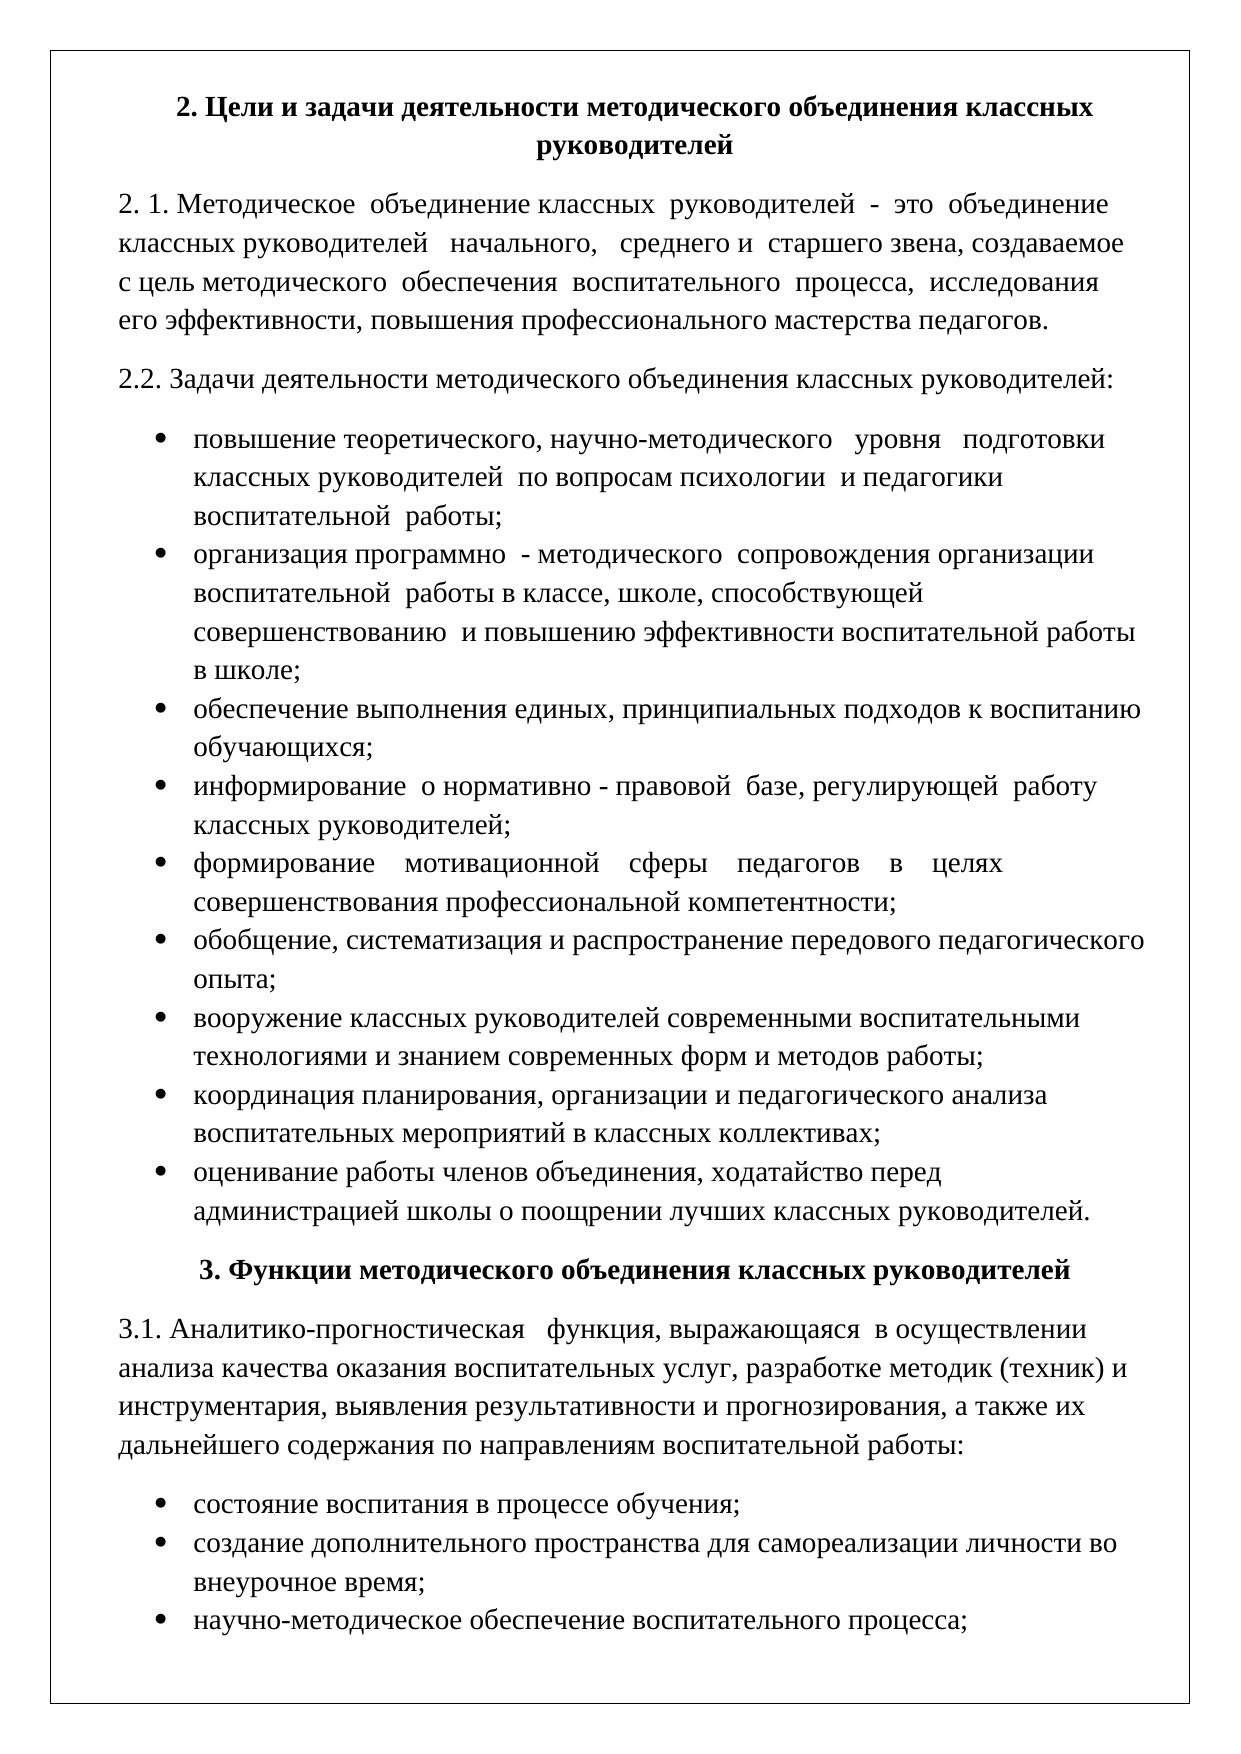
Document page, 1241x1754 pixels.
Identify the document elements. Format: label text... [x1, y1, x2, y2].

text 2. 1. Методическое объединение классных руководителей - это объединение классных руководителей начального, среднего и старшего звена, создаваемое с цель методического обеспечения воспитательного процесса, исследования его эффективности, повышения профессионального мастерства педагогов. [118, 187, 1152, 336]
list создание дополнительного пространства для самореализации личности во внеурочное время; [156, 1525, 1152, 1597]
list формирование мотивационной сферы педагогов в целях совершенствования профессиональной компетентности; [156, 845, 1152, 917]
list вооружение классных руководителей современными воспитательными технологиями и знанием современных форм и методов работы; [156, 1000, 1152, 1072]
text 2. Цели и задачи деятельности методического объединения классных руководителей [118, 89, 1152, 161]
list оценивание работы членов объединения, ходатайство перед администрацией школы о поощрении лучших классных руководителей. [156, 1154, 1152, 1226]
list обеспечение выполнения единых, принципиальных подходов к воспитанию обучающихся; [156, 691, 1152, 763]
list обобщение, систематизация и распространение передового педагогического опыта; [156, 922, 1152, 995]
list информирование о нормативно - правовой базе, регулирующей работу классных руководителей; [156, 768, 1152, 840]
list координация планирования, организации и педагогического анализа воспитательных мероприятий в классных коллективах; [156, 1077, 1152, 1149]
text 2.2. Задачи деятельности методического объединения классных руководителей: [118, 362, 1152, 395]
text 3. Функции методического объединения классных руководителей [118, 1252, 1152, 1286]
list организация программно - методического сопровождения организации воспитательной работы в классе, школе, способствующей совершенствованию и повышению эффективности воспитательной работы в школе; [156, 537, 1152, 686]
list научно-методическое обеспечение воспитательного процесса; [156, 1602, 1152, 1636]
list повышение теоретического, научно-методического уровня подготовки классных руководителей по вопросам психологии и педагогики воспитательной работы; [156, 421, 1152, 532]
text 3.1. Аналитико-прогностическая функция, выражающаяся в осуществлении анализа качества оказания воспитательных услуг, разработке методик (техник) и инструментария, выявления результативности и прогнозирования, а также их дальнейшего содержания по направлениям воспитательной работы: [118, 1311, 1152, 1461]
list состояние воспитания в процессе обучения; [156, 1486, 1152, 1520]
